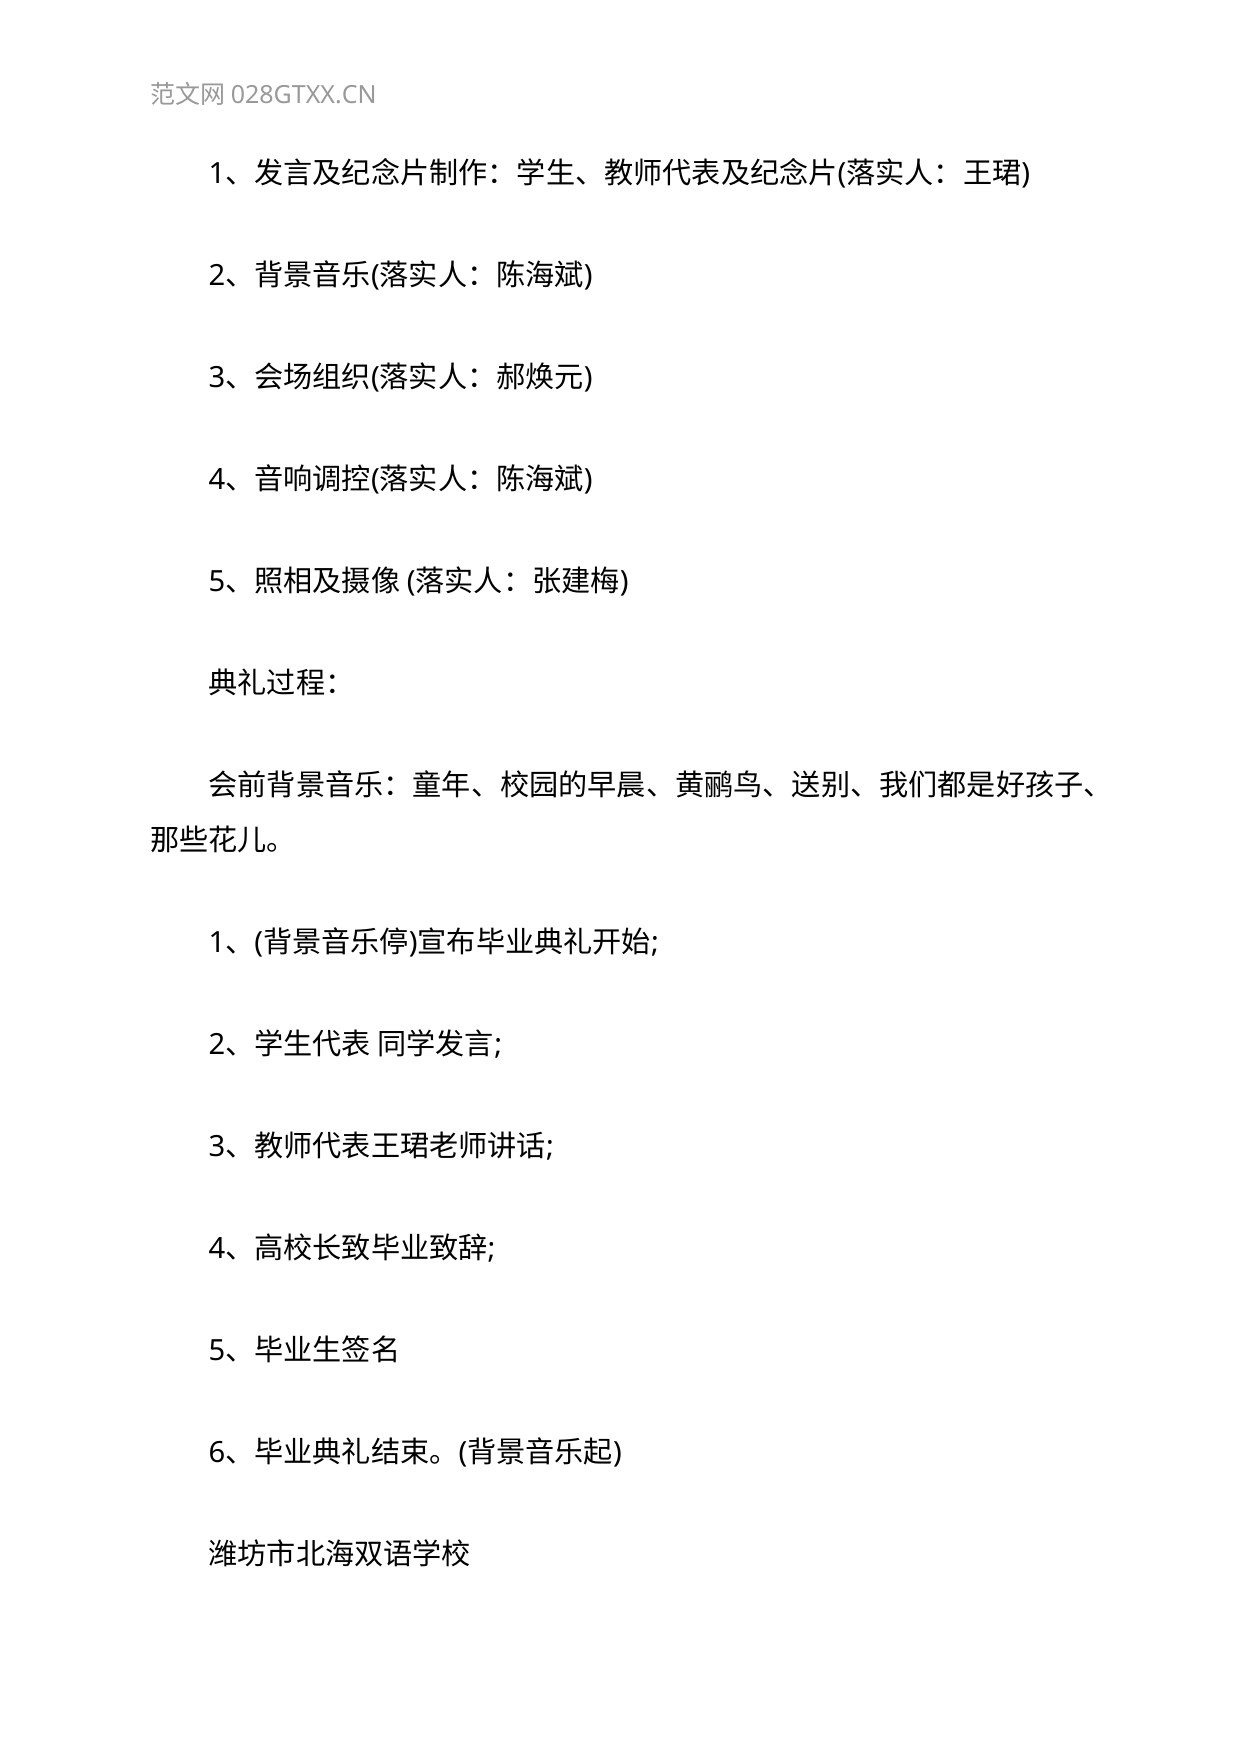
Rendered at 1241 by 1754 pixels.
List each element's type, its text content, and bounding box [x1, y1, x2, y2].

text 3、教师代表王珺老师讲话; [150, 1122, 1090, 1165]
text 1、发言及纪念片制作：学生、教师代表及纪念片(落实人：王珺) [150, 150, 1090, 192]
text 6、毕业典礼结束。(背景音乐起) [150, 1428, 1090, 1471]
text 典礼过程： [150, 660, 1090, 702]
text 1、(背景音乐停)宣布毕业典礼开始; [150, 918, 1090, 961]
text 2、背景音乐(落实人：陈海斌) [150, 252, 1090, 294]
text 4、音响调控(落实人：陈海斌) [150, 456, 1090, 498]
text 2、学生代表 同学发言; [150, 1020, 1090, 1063]
text 5、照相及摄像 (落实人：张建梅) [150, 558, 1090, 600]
text 5、毕业生签名 [150, 1326, 1090, 1369]
text 4、高校长致毕业致辞; [150, 1224, 1090, 1267]
text 潍坊市北海双语学校 [150, 1530, 1090, 1572]
text 3、会场组织(落实人：郝焕元) [150, 354, 1090, 396]
text 会前背景音乐：童年、校园的早晨、黄鹂鸟、送别、我们都是好孩子、那些花儿。 [150, 762, 1090, 859]
